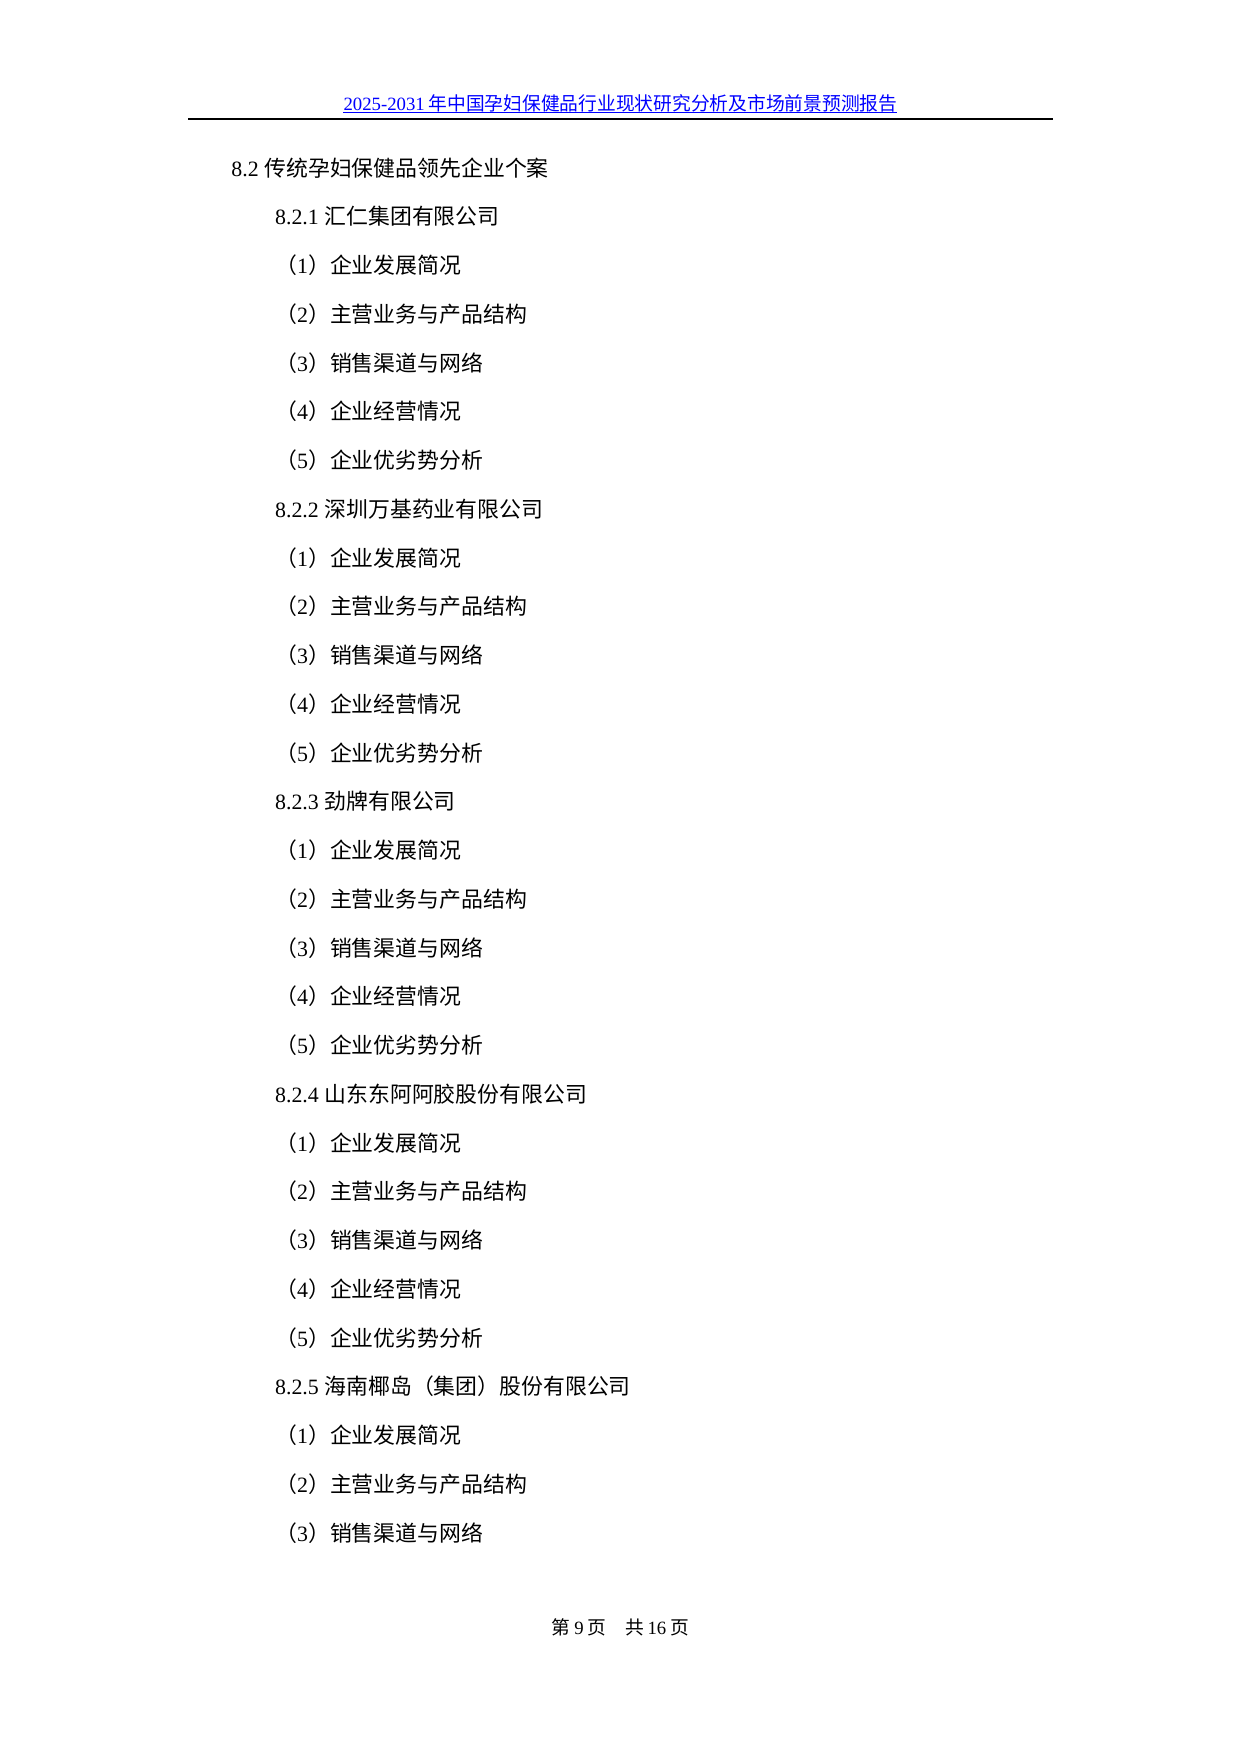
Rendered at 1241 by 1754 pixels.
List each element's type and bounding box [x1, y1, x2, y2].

text [187, 150, 1053, 1548]
